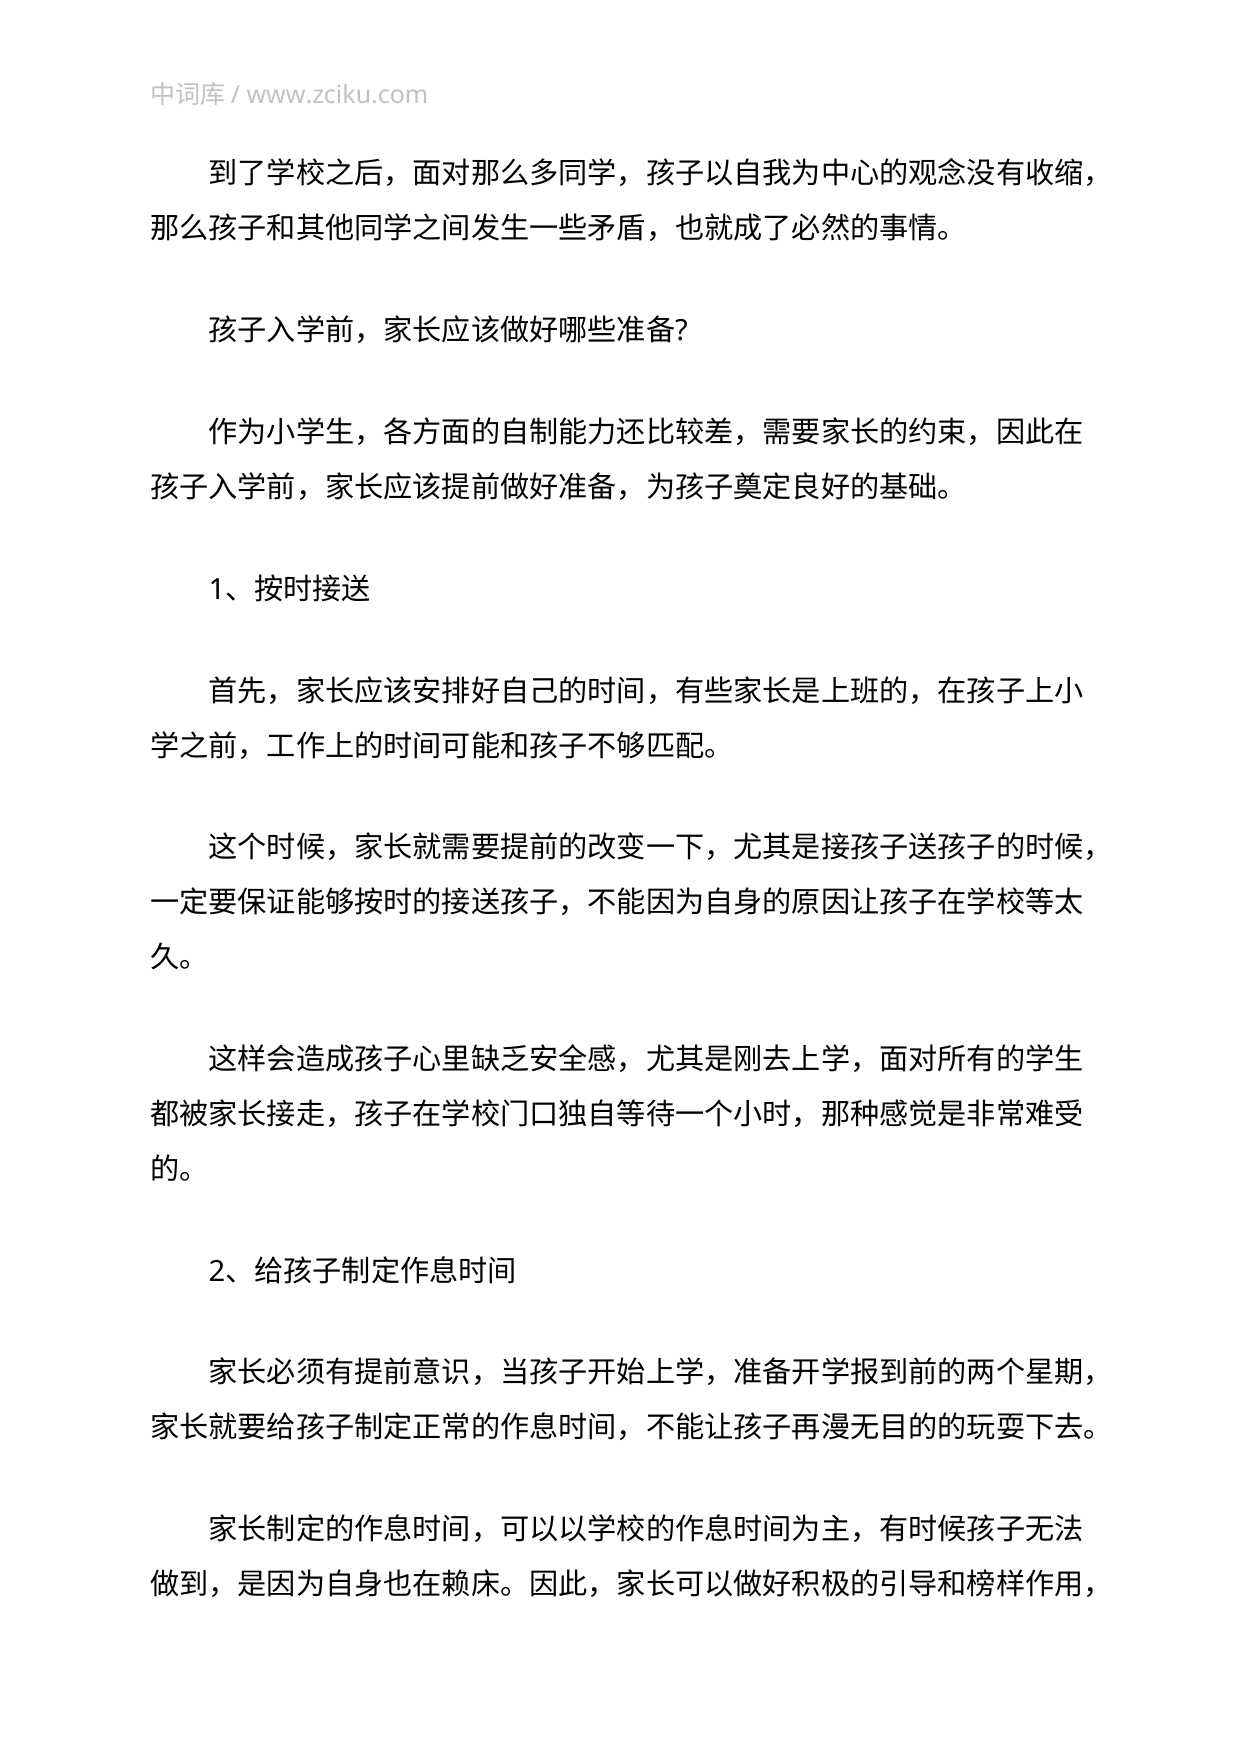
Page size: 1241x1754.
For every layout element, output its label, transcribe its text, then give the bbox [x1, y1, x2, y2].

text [150, 1506, 1090, 1603]
text 1、按时接送 [150, 565, 1090, 608]
text 家长必须有提前意识，当孩子开始上学，准备开学报到前的两个星期，家长就要给孩子制定正常的作息时间，不能让孩子再漫无目的的玩耍下去。 [150, 1349, 1090, 1446]
text 作为小学生，各方面的自制能力还比较差，需要家长的约束，因此在孩子入学前，家长应该提前做好准备，为孩子奠定良好的基础。 [150, 409, 1090, 506]
text 这个时候，家长就需要提前的改变一下，尤其是接孩子送孩子的时候，一定要保证能够按时的接送孩子，不能因为自身的原因让孩子在学校等太久。 [150, 824, 1090, 976]
text 到了学校之后，面对那么多同学，孩子以自我为中心的观念没有收缩，那么孩子和其他同学之间发生一些矛盾，也就成了必然的事情。 [150, 150, 1090, 247]
text 2、给孩子制定作息时间 [150, 1247, 1090, 1289]
text 孩子入学前，家长应该做好哪些准备? [150, 307, 1090, 349]
text 首先，家长应该安排好自己的时间，有些家长是上班的，在孩子上小学之前，工作上的时间可能和孩子不够匹配。 [150, 667, 1090, 764]
text 这样会造成孩子心里缺乏安全感，尤其是刚去上学，面对所有的学生都被家长接走，孩子在学校门口独自等待一个小时，那种感觉是非常难受的。 [150, 1036, 1090, 1188]
